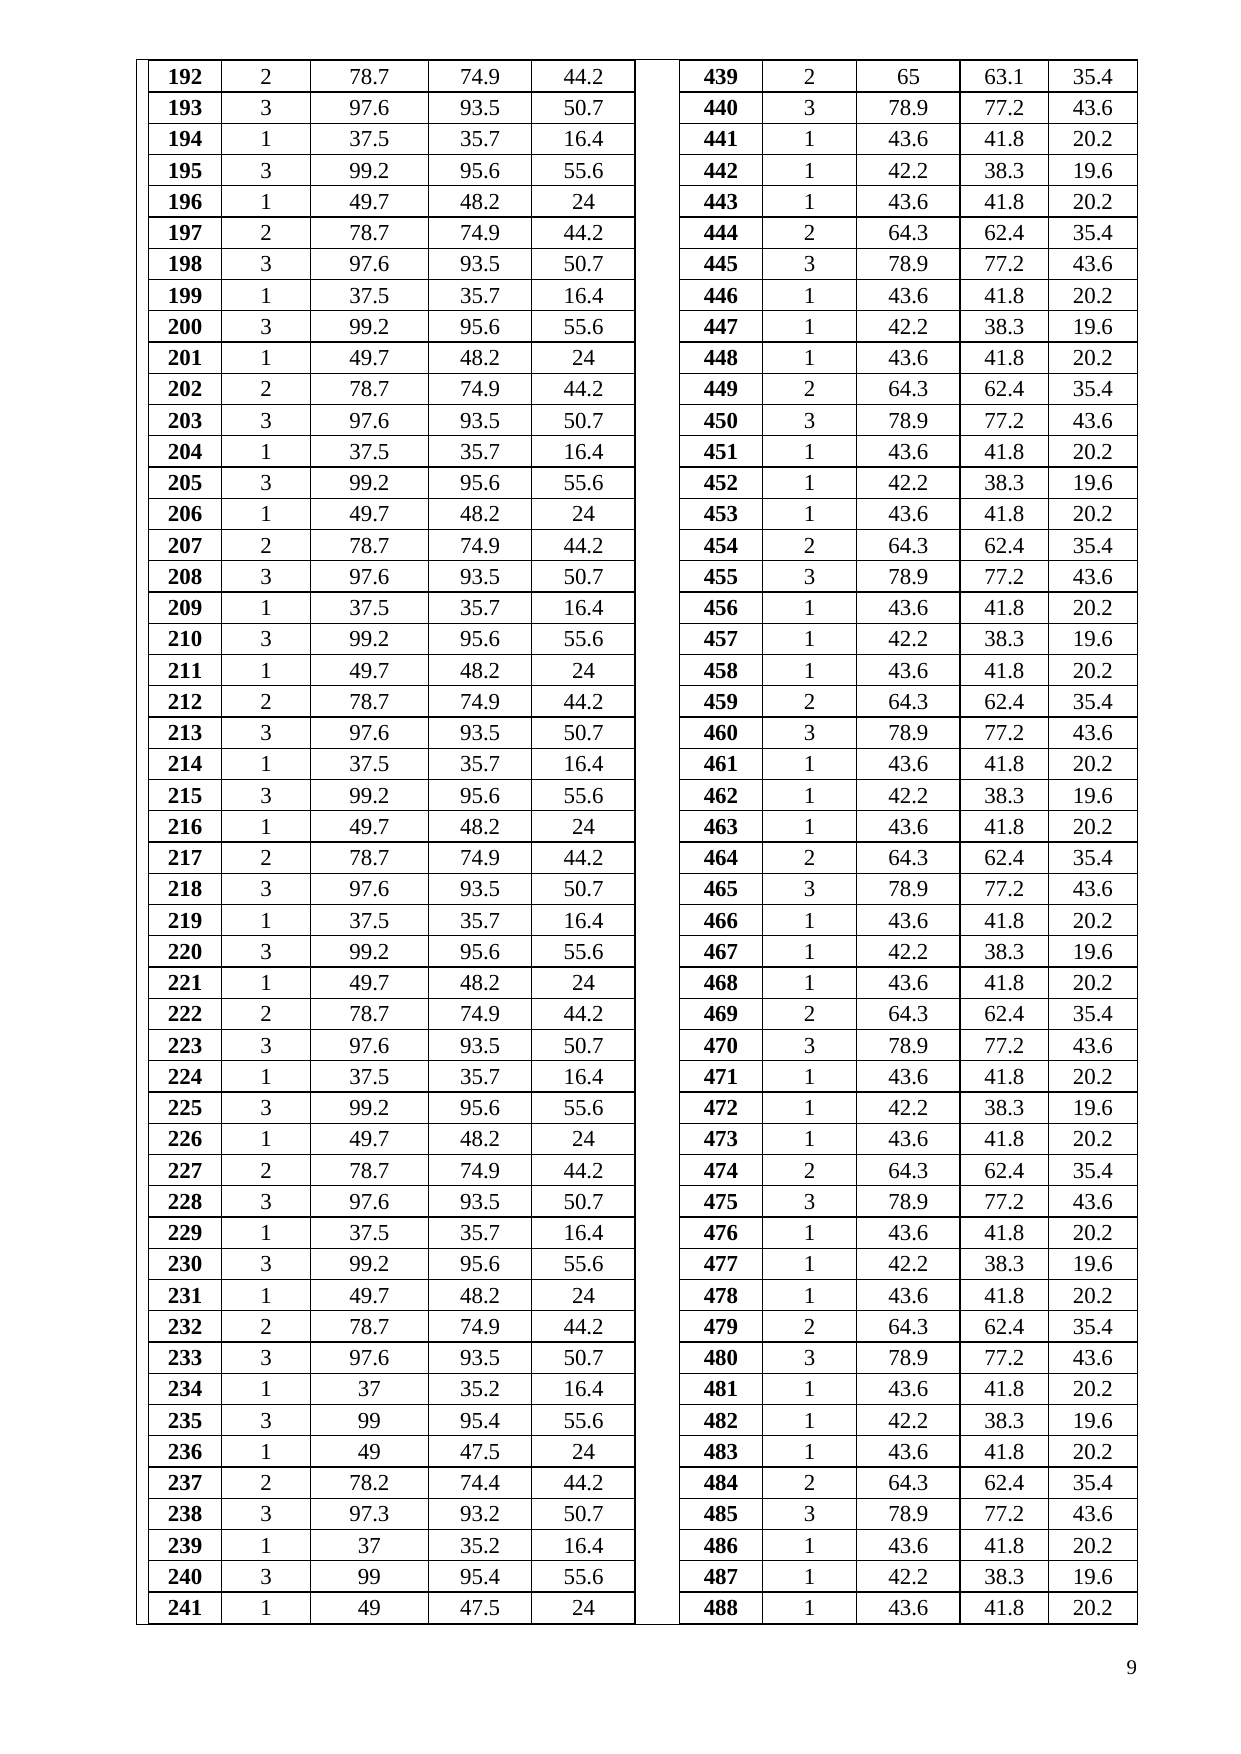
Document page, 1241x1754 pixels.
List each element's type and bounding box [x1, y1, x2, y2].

table_cell [960, 968, 1048, 998]
table_cell [680, 1499, 762, 1529]
table_cell [763, 249, 856, 279]
table_cell [532, 1593, 634, 1623]
table_cell [1049, 311, 1137, 341]
table_cell [680, 1436, 762, 1466]
table_cell [1049, 1061, 1137, 1091]
table_cell [680, 1374, 762, 1404]
table_cell [429, 1218, 531, 1248]
table_cell [532, 749, 634, 779]
table_cell [532, 374, 634, 404]
table_cell [763, 936, 856, 966]
table_cell [960, 61, 1048, 91]
table_cell [680, 1218, 762, 1248]
table_cell [532, 968, 634, 998]
table_cell [680, 624, 762, 654]
table_cell [149, 1436, 221, 1466]
table_cell [763, 61, 856, 91]
table_cell [763, 593, 856, 623]
table_cell [763, 186, 856, 216]
table_cell [532, 1530, 634, 1560]
table_cell [857, 468, 959, 498]
table_cell [763, 530, 856, 560]
table_cell [149, 968, 221, 998]
table_cell [857, 405, 959, 435]
table_cell [149, 655, 221, 685]
table_cell [222, 936, 310, 966]
table_cell [763, 93, 856, 123]
table_cell [1049, 530, 1137, 560]
table_cell [960, 1124, 1048, 1154]
table_cell [763, 1374, 856, 1404]
table_cell [857, 1249, 959, 1279]
table_cell [149, 1530, 221, 1560]
table_cell [960, 561, 1048, 591]
table_cell [222, 1093, 310, 1123]
table_cell [222, 1561, 310, 1591]
table_cell [680, 374, 762, 404]
table_cell [532, 1093, 634, 1123]
table_cell [149, 1468, 221, 1498]
table_cell [857, 1530, 959, 1560]
table_cell [680, 999, 762, 1029]
table_cell [857, 436, 959, 466]
table_cell [222, 1405, 310, 1435]
table_cell [1049, 1124, 1137, 1154]
table_cell [429, 1499, 531, 1529]
table_cell [960, 249, 1048, 279]
table_cell [222, 249, 310, 279]
table_cell [960, 1093, 1048, 1123]
table_cell [532, 249, 634, 279]
table_cell [532, 93, 634, 123]
table_cell [960, 155, 1048, 185]
table_cell [532, 1218, 634, 1248]
table_cell [149, 874, 221, 904]
table_cell [1049, 843, 1137, 873]
table_cell [149, 218, 221, 248]
table_cell [222, 655, 310, 685]
table_cell [429, 1561, 531, 1591]
table_cell [763, 1186, 856, 1216]
table_cell [532, 905, 634, 935]
table_cell [311, 905, 428, 935]
table_cell [311, 718, 428, 748]
table_cell [429, 93, 531, 123]
table_cell [311, 499, 428, 529]
table_cell [960, 718, 1048, 748]
table_cell [1049, 1561, 1137, 1591]
table_cell [222, 874, 310, 904]
table_cell [532, 624, 634, 654]
table_cell [960, 93, 1048, 123]
table_cell [311, 218, 428, 248]
table_cell [1049, 1311, 1137, 1341]
table_cell [532, 436, 634, 466]
table_cell [311, 1280, 428, 1310]
table_cell [960, 1436, 1048, 1466]
table_cell [149, 624, 221, 654]
table_cell [1049, 405, 1137, 435]
table_cell [311, 655, 428, 685]
table_cell [311, 1030, 428, 1060]
table_cell [680, 1155, 762, 1185]
table_cell [311, 1218, 428, 1248]
table_cell [311, 811, 428, 841]
table_cell [763, 1030, 856, 1060]
table_cell [680, 1280, 762, 1310]
table_cell [532, 718, 634, 748]
table_cell [311, 124, 428, 154]
table_cell [149, 593, 221, 623]
table_cell [1049, 61, 1137, 91]
table_cell [311, 61, 428, 91]
table_cell [532, 468, 634, 498]
table_cell [857, 593, 959, 623]
table_cell [222, 686, 310, 716]
table_cell [1049, 811, 1137, 841]
table_cell [680, 186, 762, 216]
table_cell [429, 1593, 531, 1623]
table_cell [222, 1061, 310, 1091]
table_cell [960, 1061, 1048, 1091]
table_cell [149, 155, 221, 185]
table_cell [680, 811, 762, 841]
table_cell [1049, 249, 1137, 279]
table_cell [311, 93, 428, 123]
table_cell [1049, 1093, 1137, 1123]
table_cell [532, 561, 634, 591]
table_cell [149, 1311, 221, 1341]
table_cell [532, 530, 634, 560]
table_cell [429, 1280, 531, 1310]
table_cell [429, 530, 531, 560]
table_cell [311, 1468, 428, 1498]
table_cell [680, 61, 762, 91]
table_cell [311, 593, 428, 623]
table_cell [149, 1249, 221, 1279]
table_cell [429, 1468, 531, 1498]
table_cell [857, 561, 959, 591]
table_cell [311, 311, 428, 341]
table_cell [429, 718, 531, 748]
table_cell [1049, 655, 1137, 685]
table_cell [857, 186, 959, 216]
table_cell [960, 749, 1048, 779]
table_cell [532, 811, 634, 841]
table_cell [429, 811, 531, 841]
table_cell [311, 1593, 428, 1623]
table_cell [857, 718, 959, 748]
table_cell [429, 561, 531, 591]
table_cell [857, 1155, 959, 1185]
table_cell [680, 1561, 762, 1591]
table_cell [680, 530, 762, 560]
table_cell [429, 936, 531, 966]
table_cell [857, 1124, 959, 1154]
table_cell [222, 1530, 310, 1560]
table_cell [429, 1405, 531, 1435]
table_cell [960, 1593, 1048, 1623]
table_cell [222, 93, 310, 123]
table_cell [763, 1468, 856, 1498]
table_cell [429, 686, 531, 716]
table_cell [960, 374, 1048, 404]
table_cell [763, 499, 856, 529]
table_cell [149, 374, 221, 404]
table_cell [680, 249, 762, 279]
table_cell [149, 936, 221, 966]
table_cell [429, 436, 531, 466]
table_cell [222, 1218, 310, 1248]
table_cell [960, 686, 1048, 716]
table_cell [429, 1343, 531, 1373]
table_cell [1049, 1468, 1137, 1498]
table_cell [532, 280, 634, 310]
table_cell [1049, 155, 1137, 185]
table_cell [763, 780, 856, 810]
table_cell [1049, 686, 1137, 716]
table_cell [532, 780, 634, 810]
table_cell [960, 530, 1048, 560]
table_cell [222, 468, 310, 498]
table_cell [857, 499, 959, 529]
table_cell [1049, 874, 1137, 904]
table_cell [532, 343, 634, 373]
table_cell [680, 1593, 762, 1623]
table_cell [857, 1218, 959, 1248]
table_cell [1049, 593, 1137, 623]
table_cell [960, 436, 1048, 466]
table_cell [1049, 999, 1137, 1029]
table_cell [311, 1561, 428, 1591]
table_cell [763, 1124, 856, 1154]
table_cell [222, 1499, 310, 1529]
table_cell [311, 780, 428, 810]
table_cell [960, 1530, 1048, 1560]
table_cell [763, 1280, 856, 1310]
table_cell [857, 1061, 959, 1091]
table_cell [680, 1061, 762, 1091]
table_cell [1049, 968, 1137, 998]
table_cell [222, 405, 310, 435]
table_cell [149, 1061, 221, 1091]
table_cell [763, 686, 856, 716]
table_cell [222, 499, 310, 529]
table_cell [1049, 124, 1137, 154]
table_cell [857, 936, 959, 966]
table_cell [960, 499, 1048, 529]
table_cell [222, 1374, 310, 1404]
table_cell [222, 718, 310, 748]
table_cell [311, 686, 428, 716]
table_cell [222, 1249, 310, 1279]
table_cell [149, 405, 221, 435]
table_cell [222, 280, 310, 310]
table_cell [763, 999, 856, 1029]
table_cell [960, 186, 1048, 216]
table_cell [532, 1374, 634, 1404]
table_cell [1049, 1186, 1137, 1216]
table_cell [222, 1436, 310, 1466]
table_cell [680, 311, 762, 341]
table_cell [311, 749, 428, 779]
table_cell [149, 1124, 221, 1154]
table_cell [960, 655, 1048, 685]
table_cell [311, 1343, 428, 1373]
table_cell [857, 811, 959, 841]
table_cell [960, 1374, 1048, 1404]
table_cell [532, 499, 634, 529]
table_cell [763, 124, 856, 154]
table_cell [429, 780, 531, 810]
table_cell [429, 1155, 531, 1185]
table_cell [149, 1561, 221, 1591]
table_cell [311, 249, 428, 279]
table_cell [222, 749, 310, 779]
table_cell [149, 124, 221, 154]
table_cell [532, 1436, 634, 1466]
table_cell [857, 874, 959, 904]
table_cell [149, 686, 221, 716]
table_cell [960, 1405, 1048, 1435]
table_cell [763, 1311, 856, 1341]
table_cell [857, 843, 959, 873]
table_cell [680, 468, 762, 498]
table_cell [680, 874, 762, 904]
table_cell [149, 61, 221, 91]
table_cell [960, 1561, 1048, 1591]
table_cell [1049, 1280, 1137, 1310]
table_cell [763, 1530, 856, 1560]
table_cell [311, 874, 428, 904]
table_cell [763, 1593, 856, 1623]
table_cell [222, 186, 310, 216]
table_cell [857, 343, 959, 373]
table_cell [222, 624, 310, 654]
table_cell [680, 1530, 762, 1560]
table_cell [857, 218, 959, 248]
table_cell [763, 655, 856, 685]
table_cell [149, 1093, 221, 1123]
table_cell [960, 468, 1048, 498]
table_cell [532, 874, 634, 904]
table_cell [149, 718, 221, 748]
table_cell [532, 686, 634, 716]
table_cell [429, 1436, 531, 1466]
table_cell [1049, 1530, 1137, 1560]
table_cell [960, 343, 1048, 373]
table_cell [857, 968, 959, 998]
table_cell [532, 1311, 634, 1341]
table_cell [1049, 780, 1137, 810]
table_cell [149, 343, 221, 373]
table_cell [763, 311, 856, 341]
table_cell [222, 1124, 310, 1154]
table_cell [149, 1030, 221, 1060]
table_cell [429, 843, 531, 873]
table_cell [960, 1155, 1048, 1185]
table_cell [311, 1374, 428, 1404]
table_cell [222, 124, 310, 154]
table_cell [857, 1405, 959, 1435]
table_cell [960, 1249, 1048, 1279]
table_cell [149, 999, 221, 1029]
table_cell [763, 843, 856, 873]
table_cell [1049, 186, 1137, 216]
table_cell [429, 1311, 531, 1341]
table_cell [149, 1499, 221, 1529]
table_cell [222, 780, 310, 810]
table_cell [532, 124, 634, 154]
table_cell [429, 311, 531, 341]
table_cell [857, 1186, 959, 1216]
table_cell [763, 905, 856, 935]
table_cell [960, 280, 1048, 310]
table_cell [857, 1343, 959, 1373]
table_cell [763, 468, 856, 498]
table_cell [763, 155, 856, 185]
table_cell [222, 530, 310, 560]
table_cell [960, 1218, 1048, 1248]
table_cell [763, 718, 856, 748]
table_cell [680, 905, 762, 935]
table_cell [222, 374, 310, 404]
table_cell [532, 218, 634, 248]
table_cell [680, 436, 762, 466]
table_cell [429, 249, 531, 279]
table_cell [222, 561, 310, 591]
table_cell [1049, 1593, 1137, 1623]
table_cell [222, 905, 310, 935]
table_cell [680, 405, 762, 435]
table_cell [680, 343, 762, 373]
table_cell [149, 561, 221, 591]
table_cell [149, 249, 221, 279]
table_cell [857, 311, 959, 341]
table_cell [222, 1343, 310, 1373]
table_cell [680, 780, 762, 810]
table_cell [311, 843, 428, 873]
table_cell [222, 436, 310, 466]
table_cell [429, 343, 531, 373]
table_cell [1049, 1030, 1137, 1060]
table_cell [857, 61, 959, 91]
table_cell [311, 186, 428, 216]
table_cell [680, 1124, 762, 1154]
table_cell [680, 718, 762, 748]
table_cell [680, 499, 762, 529]
table_cell [311, 1499, 428, 1529]
table_cell [222, 1280, 310, 1310]
table_cell [960, 1311, 1048, 1341]
table_cell [222, 1186, 310, 1216]
table_cell [149, 311, 221, 341]
table_cell [429, 61, 531, 91]
table_cell [857, 1280, 959, 1310]
table_cell [763, 968, 856, 998]
table_cell [311, 561, 428, 591]
table_cell [680, 1311, 762, 1341]
table_cell [763, 1061, 856, 1091]
table_cell [532, 1280, 634, 1310]
table_cell [311, 1186, 428, 1216]
table_cell [763, 1218, 856, 1248]
table_cell [857, 1311, 959, 1341]
table_cell [429, 905, 531, 935]
table_cell [311, 624, 428, 654]
table_cell [1049, 749, 1137, 779]
table_cell [149, 1374, 221, 1404]
table_cell [857, 1374, 959, 1404]
table_cell [857, 124, 959, 154]
table_cell [857, 1436, 959, 1466]
table_cell [680, 655, 762, 685]
table_cell [1049, 218, 1137, 248]
table_cell [680, 280, 762, 310]
table_cell [532, 1155, 634, 1185]
table_cell [857, 999, 959, 1029]
table_cell [429, 749, 531, 779]
table_cell [429, 468, 531, 498]
table_cell [429, 186, 531, 216]
table_cell [680, 1405, 762, 1435]
table_cell [1049, 905, 1137, 935]
table_cell [857, 1093, 959, 1123]
table_cell [857, 280, 959, 310]
table_cell [960, 1343, 1048, 1373]
table_cell [636, 60, 679, 1624]
table_cell [680, 561, 762, 591]
table_cell [532, 1343, 634, 1373]
table_cell [532, 1405, 634, 1435]
table_cell [680, 843, 762, 873]
table_cell [429, 655, 531, 685]
table_cell [857, 780, 959, 810]
table_cell [532, 843, 634, 873]
table_cell [149, 280, 221, 310]
table_cell [532, 593, 634, 623]
table_cell [222, 343, 310, 373]
table_cell [960, 780, 1048, 810]
table_cell [1049, 1374, 1137, 1404]
table_cell [680, 686, 762, 716]
table_cell [960, 1186, 1048, 1216]
table_cell [222, 811, 310, 841]
table_cell [680, 1468, 762, 1498]
table_cell [857, 249, 959, 279]
table_cell [222, 999, 310, 1029]
table_cell [960, 1280, 1048, 1310]
table_cell [857, 1499, 959, 1529]
table_cell [532, 155, 634, 185]
table_cell [429, 1249, 531, 1279]
table_cell [1049, 561, 1137, 591]
table_cell [222, 1311, 310, 1341]
table_cell [532, 186, 634, 216]
table_cell [311, 936, 428, 966]
table_cell [1049, 1343, 1137, 1373]
table_cell [429, 1530, 531, 1560]
table_cell [763, 436, 856, 466]
table_cell [311, 280, 428, 310]
table_cell [149, 1186, 221, 1216]
table_cell [429, 124, 531, 154]
table_cell [429, 499, 531, 529]
table_cell [532, 1030, 634, 1060]
table_cell [1049, 1218, 1137, 1248]
table_cell [680, 1186, 762, 1216]
table_cell [311, 343, 428, 373]
table_cell [311, 1436, 428, 1466]
table_cell [532, 61, 634, 91]
table_cell [857, 624, 959, 654]
table_cell [429, 374, 531, 404]
table_cell [763, 343, 856, 373]
table_cell [149, 1593, 221, 1623]
table_cell [960, 405, 1048, 435]
table_cell [680, 749, 762, 779]
table_cell [857, 530, 959, 560]
table_cell [429, 1374, 531, 1404]
table_cell [857, 749, 959, 779]
table_cell [1049, 1155, 1137, 1185]
table_cell [532, 999, 634, 1029]
table_cell [429, 1061, 531, 1091]
table_cell [960, 311, 1048, 341]
table_cell [222, 593, 310, 623]
table_cell [222, 218, 310, 248]
table_cell [857, 1561, 959, 1591]
table_cell [857, 155, 959, 185]
table_cell [960, 905, 1048, 935]
table_cell [149, 905, 221, 935]
table_cell [763, 1499, 856, 1529]
table_cell [429, 155, 531, 185]
table_cell [763, 280, 856, 310]
table_cell [960, 218, 1048, 248]
table_cell [311, 1093, 428, 1123]
table_cell [532, 1249, 634, 1279]
table_cell [763, 1155, 856, 1185]
table_cell [680, 218, 762, 248]
table_cell [311, 468, 428, 498]
table_cell [149, 468, 221, 498]
table_cell [1049, 499, 1137, 529]
table_cell [311, 1155, 428, 1185]
table_cell [149, 93, 221, 123]
table_cell [857, 374, 959, 404]
table_cell [1049, 93, 1137, 123]
table_cell [680, 1249, 762, 1279]
table_cell [763, 624, 856, 654]
table_cell [680, 968, 762, 998]
table_cell [857, 905, 959, 935]
table_cell [857, 686, 959, 716]
table_cell [222, 311, 310, 341]
table_cell [222, 1468, 310, 1498]
table_cell [680, 1093, 762, 1123]
table_cell [149, 749, 221, 779]
table_cell [222, 1593, 310, 1623]
table_cell [149, 1405, 221, 1435]
table_cell [680, 155, 762, 185]
table_cell [222, 155, 310, 185]
table_cell [429, 218, 531, 248]
table_cell [149, 499, 221, 529]
table_cell [532, 1561, 634, 1591]
table_cell [680, 124, 762, 154]
table_cell [680, 1030, 762, 1060]
table_cell [149, 530, 221, 560]
table_cell [222, 843, 310, 873]
table_cell [311, 1061, 428, 1091]
table_cell [960, 811, 1048, 841]
table_cell [149, 1280, 221, 1310]
table_cell [311, 530, 428, 560]
table_cell [763, 374, 856, 404]
table_cell [429, 1124, 531, 1154]
table_cell [680, 93, 762, 123]
table_cell [532, 1124, 634, 1154]
table_cell [311, 1249, 428, 1279]
table_cell [532, 1468, 634, 1498]
table_cell [137, 60, 148, 1624]
table_cell [763, 1405, 856, 1435]
table_cell [960, 874, 1048, 904]
table_cell [149, 811, 221, 841]
table_cell [222, 1155, 310, 1185]
table_cell [149, 843, 221, 873]
table_cell [149, 1155, 221, 1185]
table_cell [429, 1186, 531, 1216]
table_cell [429, 280, 531, 310]
table_cell [532, 936, 634, 966]
table_cell [960, 999, 1048, 1029]
table_cell [429, 968, 531, 998]
table_cell [532, 655, 634, 685]
table_cell [763, 1093, 856, 1123]
table_cell [960, 593, 1048, 623]
table_cell [311, 155, 428, 185]
table_cell [532, 405, 634, 435]
table_cell [429, 624, 531, 654]
table_cell [311, 1311, 428, 1341]
table_cell [857, 1593, 959, 1623]
table_cell [311, 436, 428, 466]
table_cell [763, 1561, 856, 1591]
table_cell [311, 1405, 428, 1435]
table_cell [429, 874, 531, 904]
table_cell [429, 405, 531, 435]
table_cell [1049, 1249, 1137, 1279]
table_cell [763, 561, 856, 591]
table_cell [532, 1186, 634, 1216]
table_cell [960, 1468, 1048, 1498]
table_cell [532, 311, 634, 341]
table_cell [311, 405, 428, 435]
table_cell [429, 1093, 531, 1123]
table_cell [680, 936, 762, 966]
table_cell [311, 999, 428, 1029]
table_cell [960, 1030, 1048, 1060]
table_cell [960, 843, 1048, 873]
table_cell [1049, 1405, 1137, 1435]
table_cell [149, 780, 221, 810]
table_cell [680, 593, 762, 623]
table_cell [763, 1343, 856, 1373]
table_cell [1049, 1499, 1137, 1529]
table_cell [857, 655, 959, 685]
table_cell [311, 1530, 428, 1560]
table_cell [857, 1468, 959, 1498]
table_cell [429, 1030, 531, 1060]
table_cell [1049, 1436, 1137, 1466]
table_cell [222, 61, 310, 91]
table_cell [763, 405, 856, 435]
table_cell [857, 93, 959, 123]
table_cell [960, 936, 1048, 966]
table_cell [1049, 936, 1137, 966]
table_cell [532, 1499, 634, 1529]
table_cell [149, 436, 221, 466]
table_cell [960, 124, 1048, 154]
table_cell [1049, 343, 1137, 373]
table_cell [1049, 468, 1137, 498]
table_cell [1049, 374, 1137, 404]
table_cell [311, 968, 428, 998]
table_cell [149, 186, 221, 216]
table_cell [429, 593, 531, 623]
table_cell [149, 1218, 221, 1248]
table_cell [149, 1343, 221, 1373]
table_cell [429, 999, 531, 1029]
table_cell [763, 874, 856, 904]
table_cell [222, 968, 310, 998]
table_cell [1049, 718, 1137, 748]
table_cell [763, 749, 856, 779]
table_cell [763, 1249, 856, 1279]
table_cell [960, 624, 1048, 654]
table_cell [763, 811, 856, 841]
table_cell [532, 1061, 634, 1091]
table_cell [960, 1499, 1048, 1529]
table_cell [311, 374, 428, 404]
table_cell [1049, 624, 1137, 654]
table_cell [1049, 280, 1137, 310]
table_cell [763, 218, 856, 248]
table_cell [857, 1030, 959, 1060]
table_cell [1049, 436, 1137, 466]
table_cell [763, 1436, 856, 1466]
table_cell [680, 1343, 762, 1373]
table_cell [311, 1124, 428, 1154]
table_cell [222, 1030, 310, 1060]
